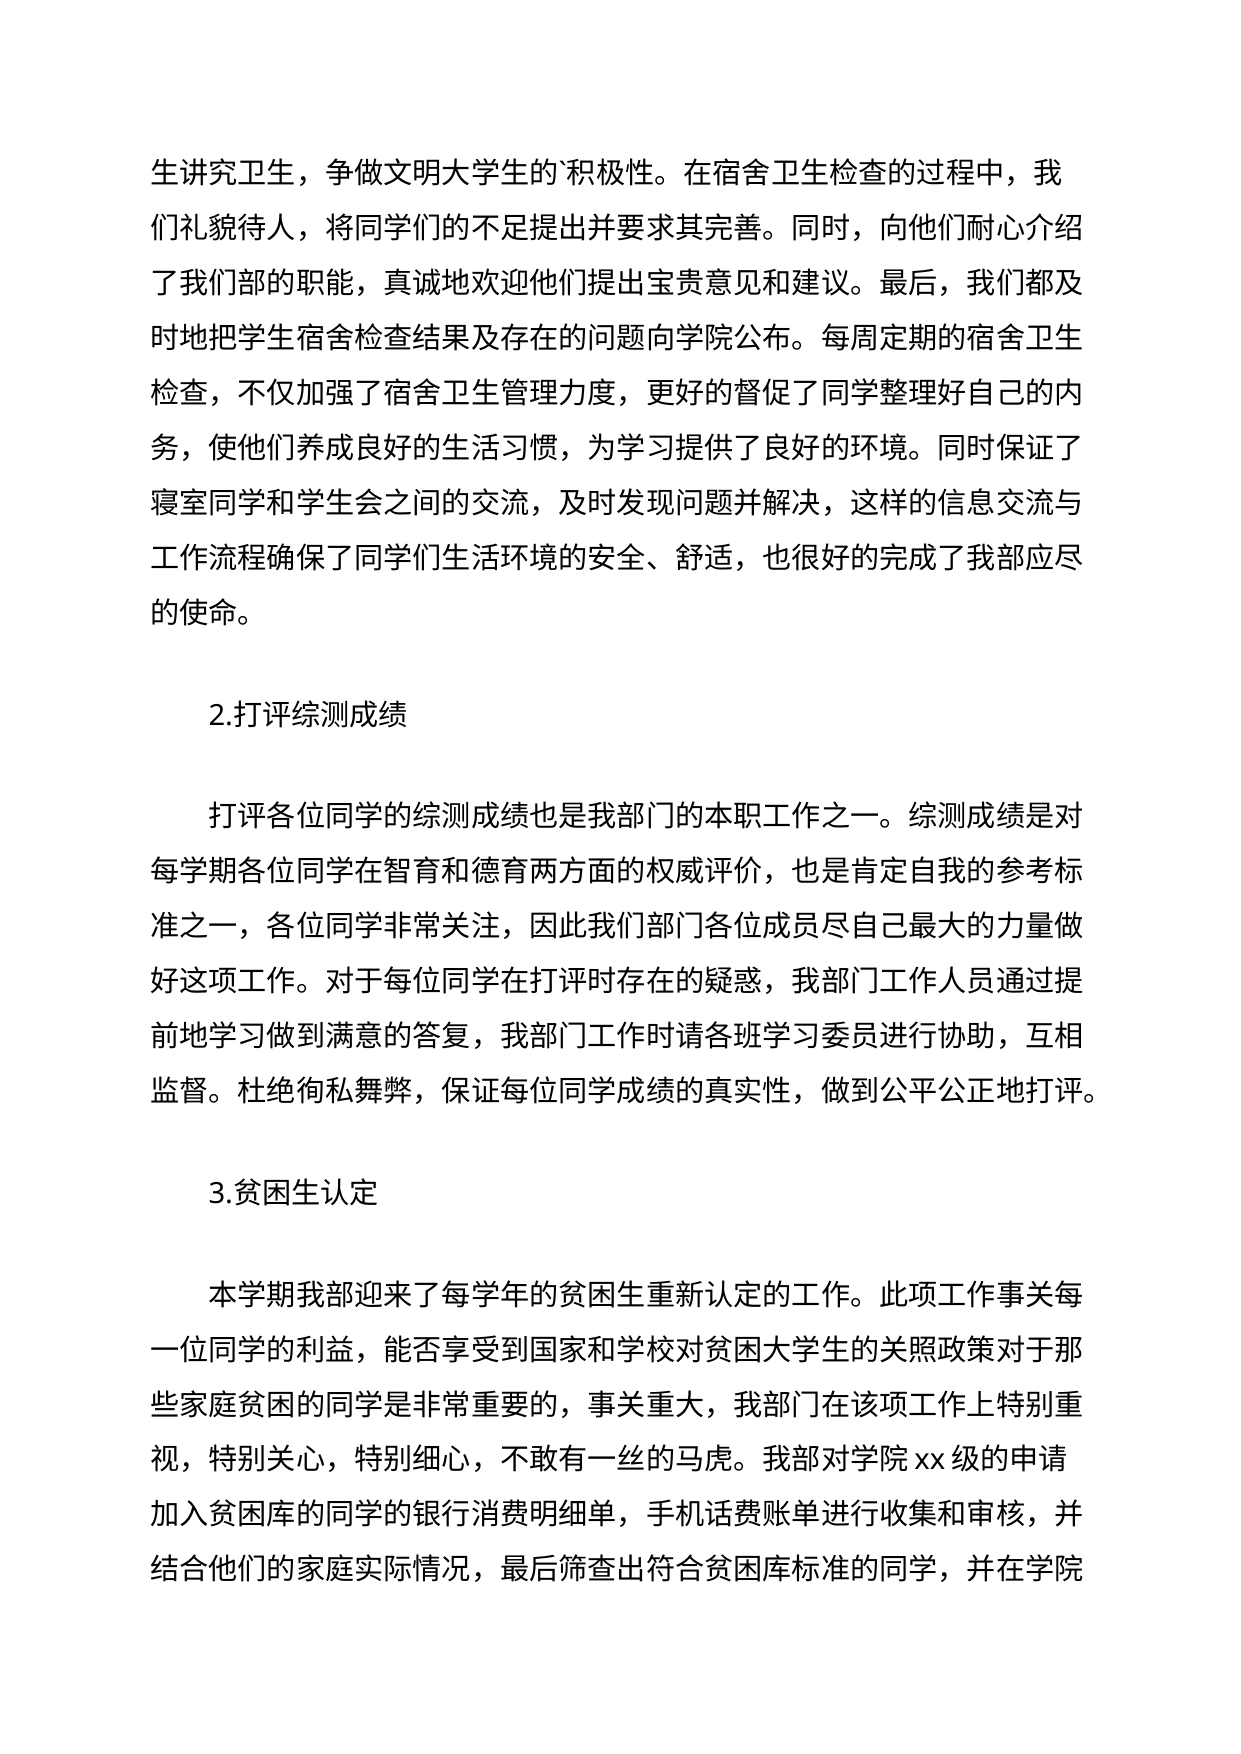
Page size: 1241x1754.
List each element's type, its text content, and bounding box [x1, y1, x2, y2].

text 3.贫困生认定 [150, 1169, 1090, 1212]
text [150, 150, 1090, 632]
text 打评各位同学的综测成绩也是我部门的本职工作之一。综测成绩是对每学期各位同学在智育和德育两方面的权威评价，也是肯定自我的参考标准之一，各位同学非常关注，因此我们部门各位成员尽自己最大的力量做好这项工作。对于每位同学在打评时存在的疑惑，我部门工作人员通过提前地学习做到满意的答复，我部门工作时请各班学习委员进行协助，互相监督。杜绝徇私舞弊，保证每位同学成绩的真实性，做到公平公正地打评。 [150, 793, 1090, 1110]
text 2.打评综测成绩 [150, 691, 1090, 733]
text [150, 1271, 1090, 1588]
